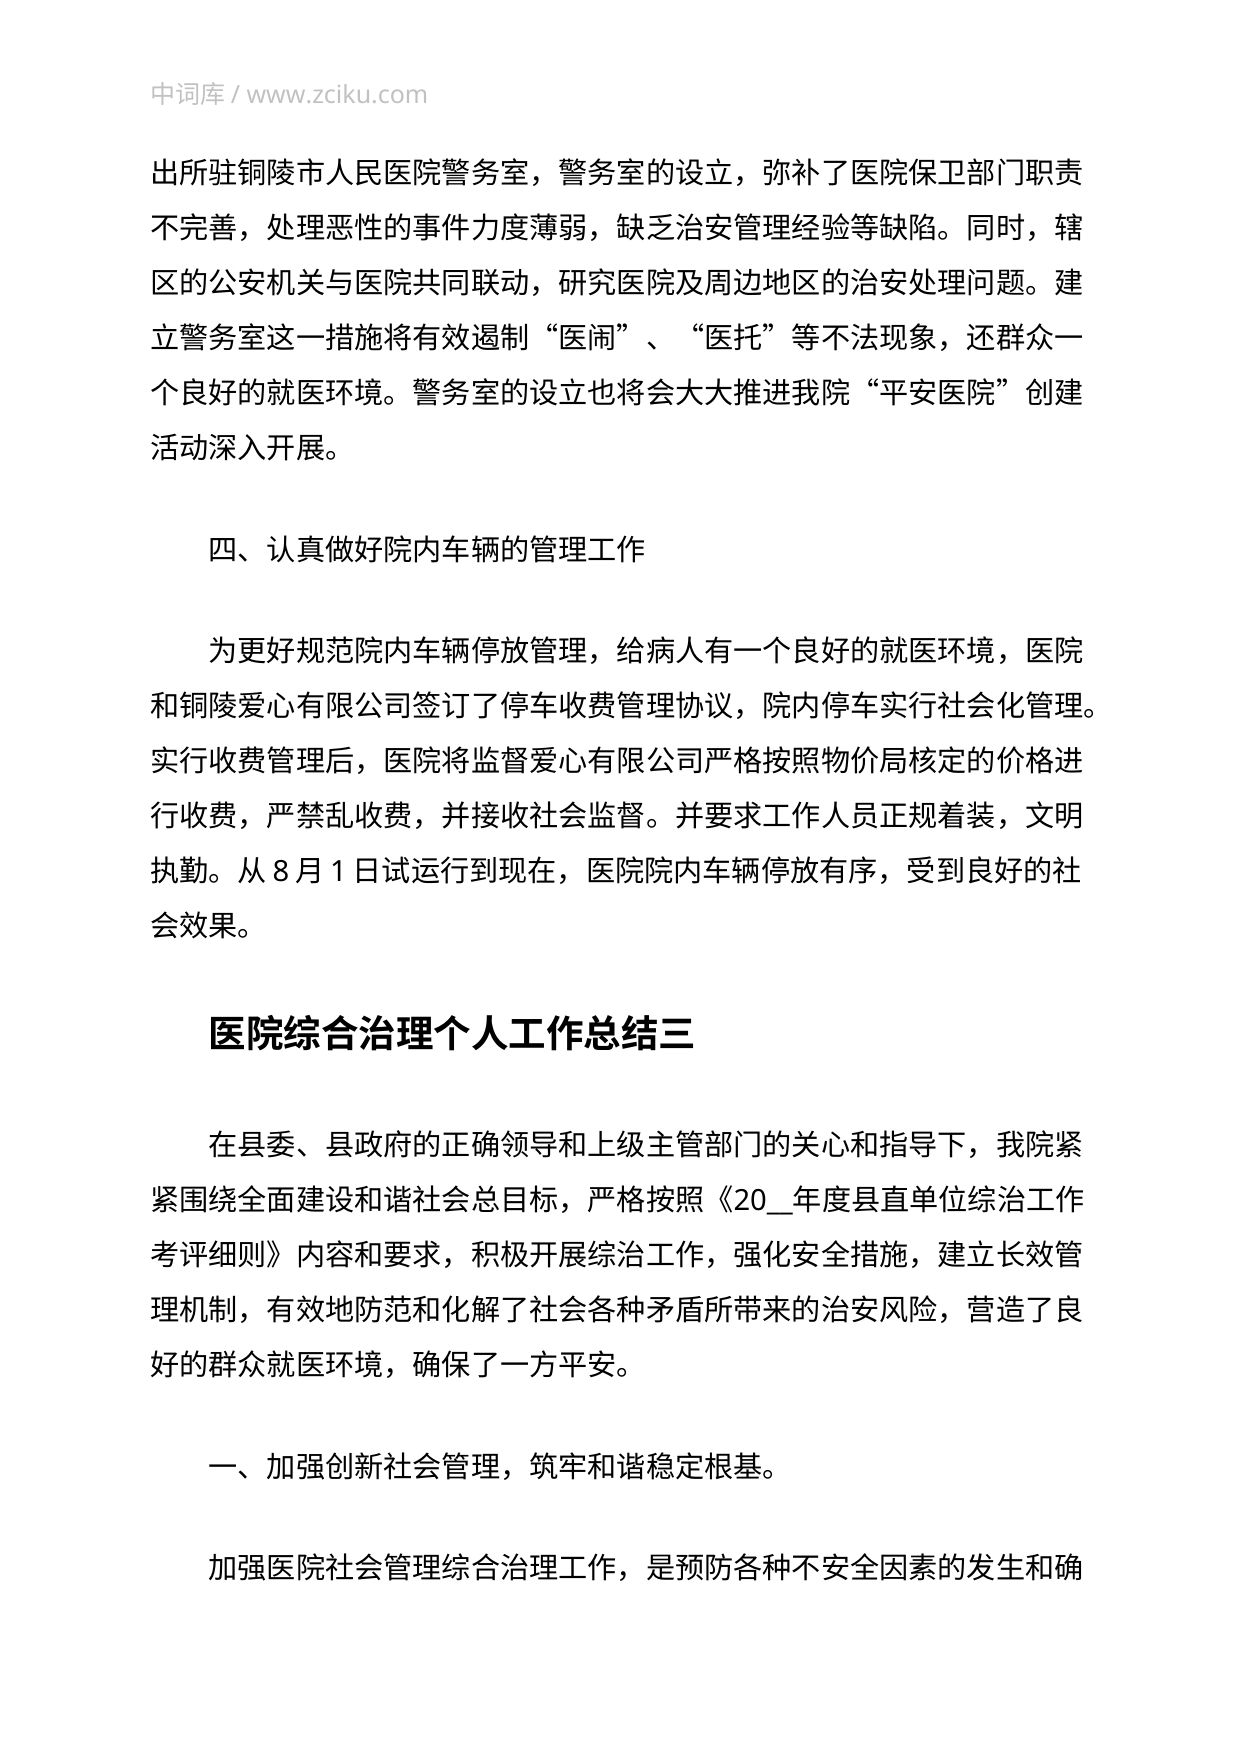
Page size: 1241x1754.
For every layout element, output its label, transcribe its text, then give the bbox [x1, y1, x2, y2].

text 为更好规范院内车辆停放管理，给病人有一个良好的就医环境，医院和铜陵爱心有限公司签订了停车收费管理协议，院内停车实行社会化管理。实行收费管理后，医院将监督爱心有限公司严格按照物价局核定的价格进行收费，严禁乱收费，并接收社会监督。并要求工作人员正规着装，文明执勤。从8月1日试运行到现在，医院院内车辆停放有序，受到良好的社会效果。 [150, 628, 1090, 945]
text 在县委、县政府的正确领导和上级主管部门的关心和指导下，我院紧紧围绕全面建设和谐社会总目标，严格按照《20__年度县直单位综治工作考评细则》内容和要求，积极开展综治工作，强化安全措施，建立长效管理机制，有效地防范和化解了社会各种矛盾所带来的治安风险，营造了良好的群众就医环境，确保了一方平安。 [150, 1122, 1090, 1384]
text 一、加强创新社会管理，筑牢和谐稳定根基。 [150, 1443, 1090, 1486]
text 医院综合治理个人工作总结三 [150, 1004, 1090, 1059]
text 四、认真做好院内车辆的管理工作 [150, 526, 1090, 568]
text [150, 1545, 1090, 1587]
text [150, 150, 1090, 467]
